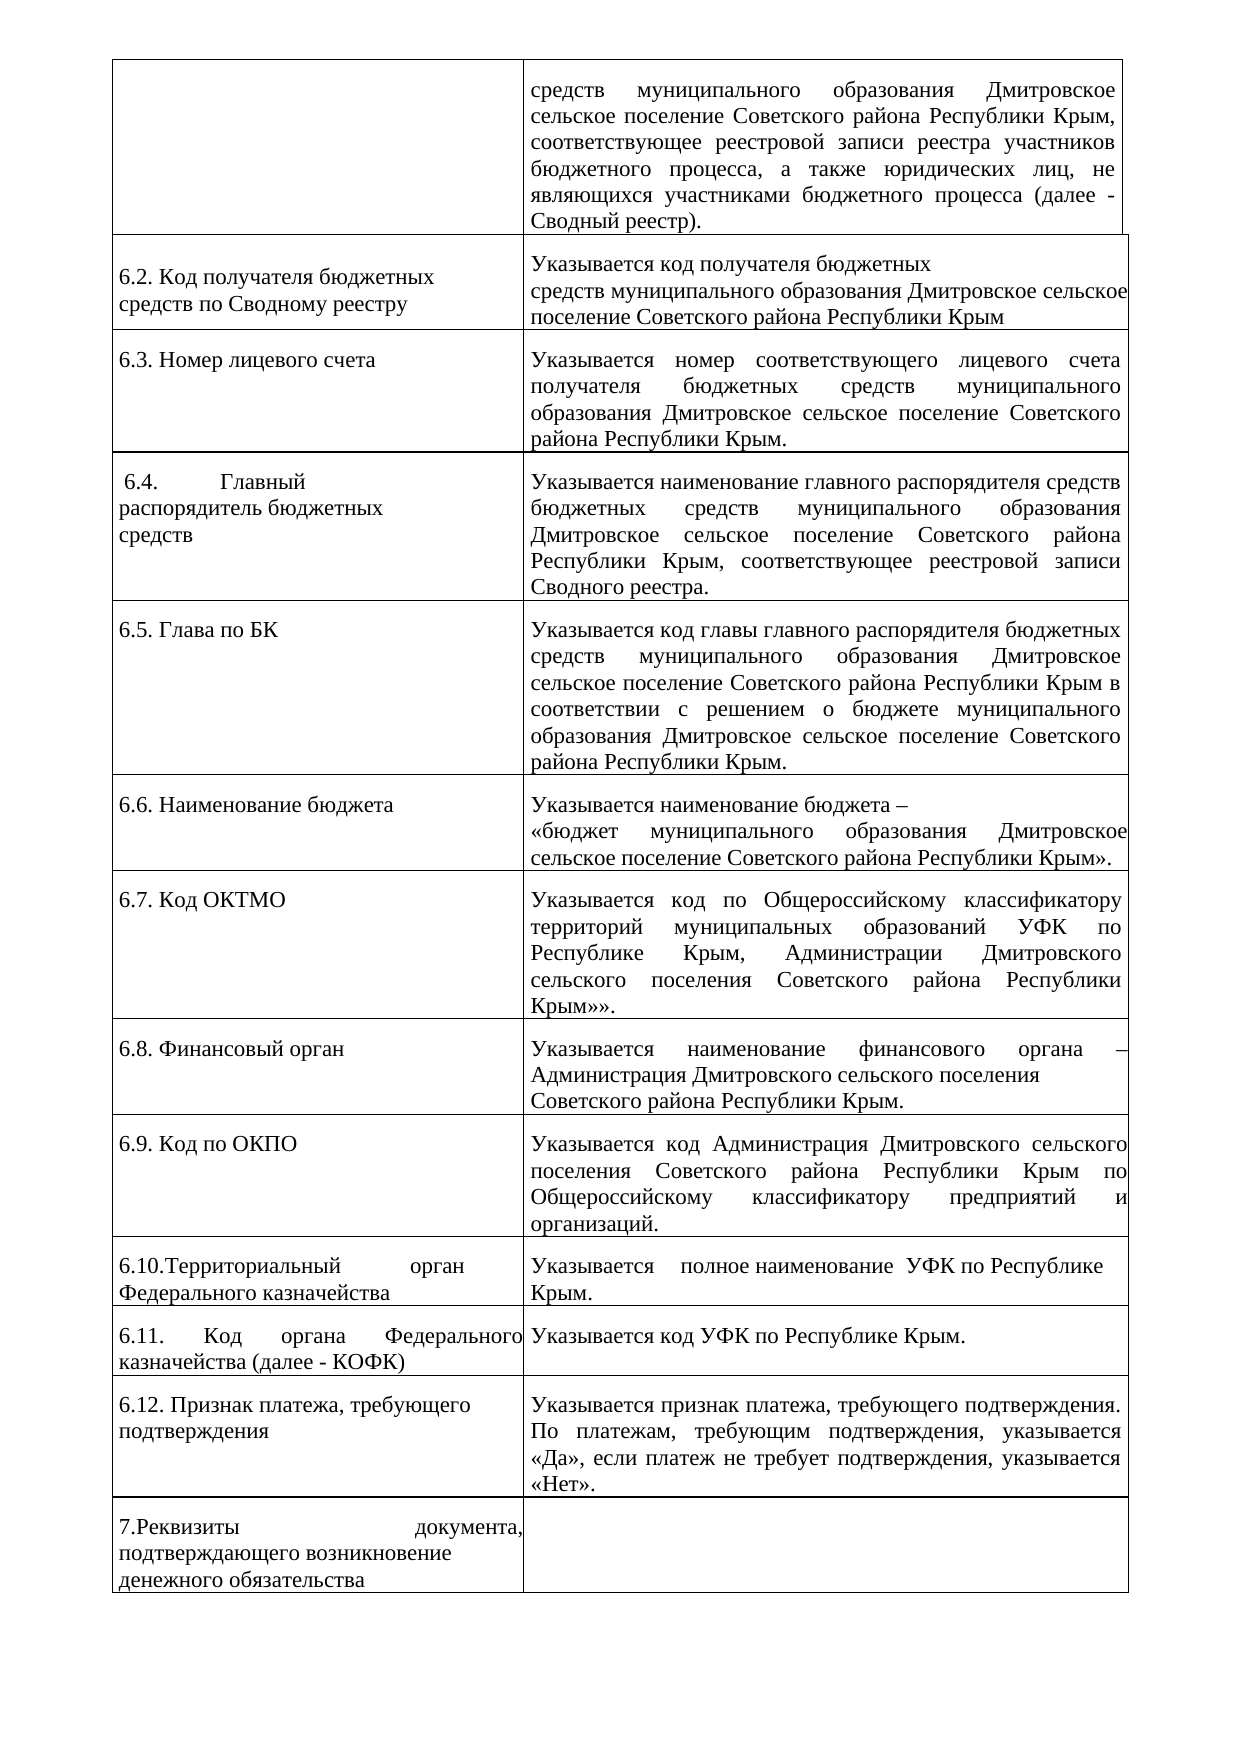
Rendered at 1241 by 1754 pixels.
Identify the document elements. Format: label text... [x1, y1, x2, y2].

table_cell 6.2. Код получателя бюджетных средств по Сводному реестру [113, 235, 523, 329]
table_cell [465, 775, 523, 870]
table_cell [465, 601, 523, 774]
table_cell 6.8. Финансовый орган [113, 1019, 465, 1114]
table_cell 6.3. Номер лицевого счета [113, 330, 523, 451]
table_cell 6.7. Код ОКТМО [113, 871, 465, 1018]
table_cell Указывается полное наименование УФК по Республике Крым. [524, 1237, 1128, 1305]
table_cell 7.Реквизиты документа, подтверждающего возникновение денежного обязательства [113, 1498, 523, 1592]
table_cell 6.5. Глава по БК [113, 601, 465, 774]
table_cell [524, 60, 1122, 234]
table_cell Указывается наименование главного распорядителя средств бюджетных средств муниципального образования Дмитровское сельское поселение Советского района Республики Крым, соответствующее реестровой записи Сводного реестра. [524, 453, 1128, 600]
table_cell Указывается код по Общероссийскому классификатору территорий муниципальных образований УФК по Республике Крым, Администрации Дмитровского сельского поселения Советского района Республики Крым»». [524, 871, 1128, 1018]
table_cell 6.9. Код по ОКПО [113, 1115, 465, 1236]
table_cell [524, 1498, 1128, 1592]
table_cell Указывается код УФК по Республике Крым. [524, 1306, 1128, 1374]
table_cell [465, 871, 523, 1018]
table_cell [465, 453, 523, 600]
table_cell Указывается номер соответствующего лицевого счета получателя бюджетных средств муниципального образования Дмитровское сельское поселение Советского района Республики Крым. [524, 330, 1128, 451]
table_cell 6.6. Наименование бюджета [113, 775, 465, 870]
table_cell 6.4. Главный распорядитель бюджетных средств [113, 453, 465, 600]
table_cell Указывается признак платежа, требующего подтверждения. По платежам, требующим подтверждения, указывается «Да», если платеж не требует подтверждения, указывается «Нет». [524, 1376, 1128, 1496]
table_cell Указывается код главы главного распорядителя бюджетных средств муниципального образования Дмитровское сельское поселение Советского района Республики Крым в соответствии с решением о бюджете муниципального образования Дмитровское сельское поселение Советского района Республики Крым. [524, 601, 1128, 774]
table_cell [465, 1019, 523, 1114]
table_cell 6.11. Код органа Федерального казначейства (далее - КОФК) [113, 1306, 523, 1374]
table_cell [465, 1115, 523, 1236]
table_cell Указывается код получателя бюджетных средств муниципального образования Дмитровское сельское поселение Советского района Республики Крым [524, 235, 1128, 329]
table_cell Указывается наименование бюджета – «бюджет муниципального образования Дмитровское сельское поселение Советского района Республики Крым». [524, 775, 1128, 870]
table_cell 6.10.Территориальный орган Федерального казначейства [113, 1237, 465, 1305]
table_cell 6.12. Признак платежа, требующего подтверждения [113, 1376, 523, 1496]
table_cell [465, 1237, 523, 1305]
table_cell Указывается наименование финансового органа –Администрация Дмитровского сельского поселения Советского района Республики Крым. [524, 1019, 1128, 1114]
table_cell Указывается код Администрация Дмитровского сельского поселения Советского района Республики Крым по Общероссийскому классификатору предприятий и организаций. [524, 1115, 1128, 1236]
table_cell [113, 60, 523, 234]
